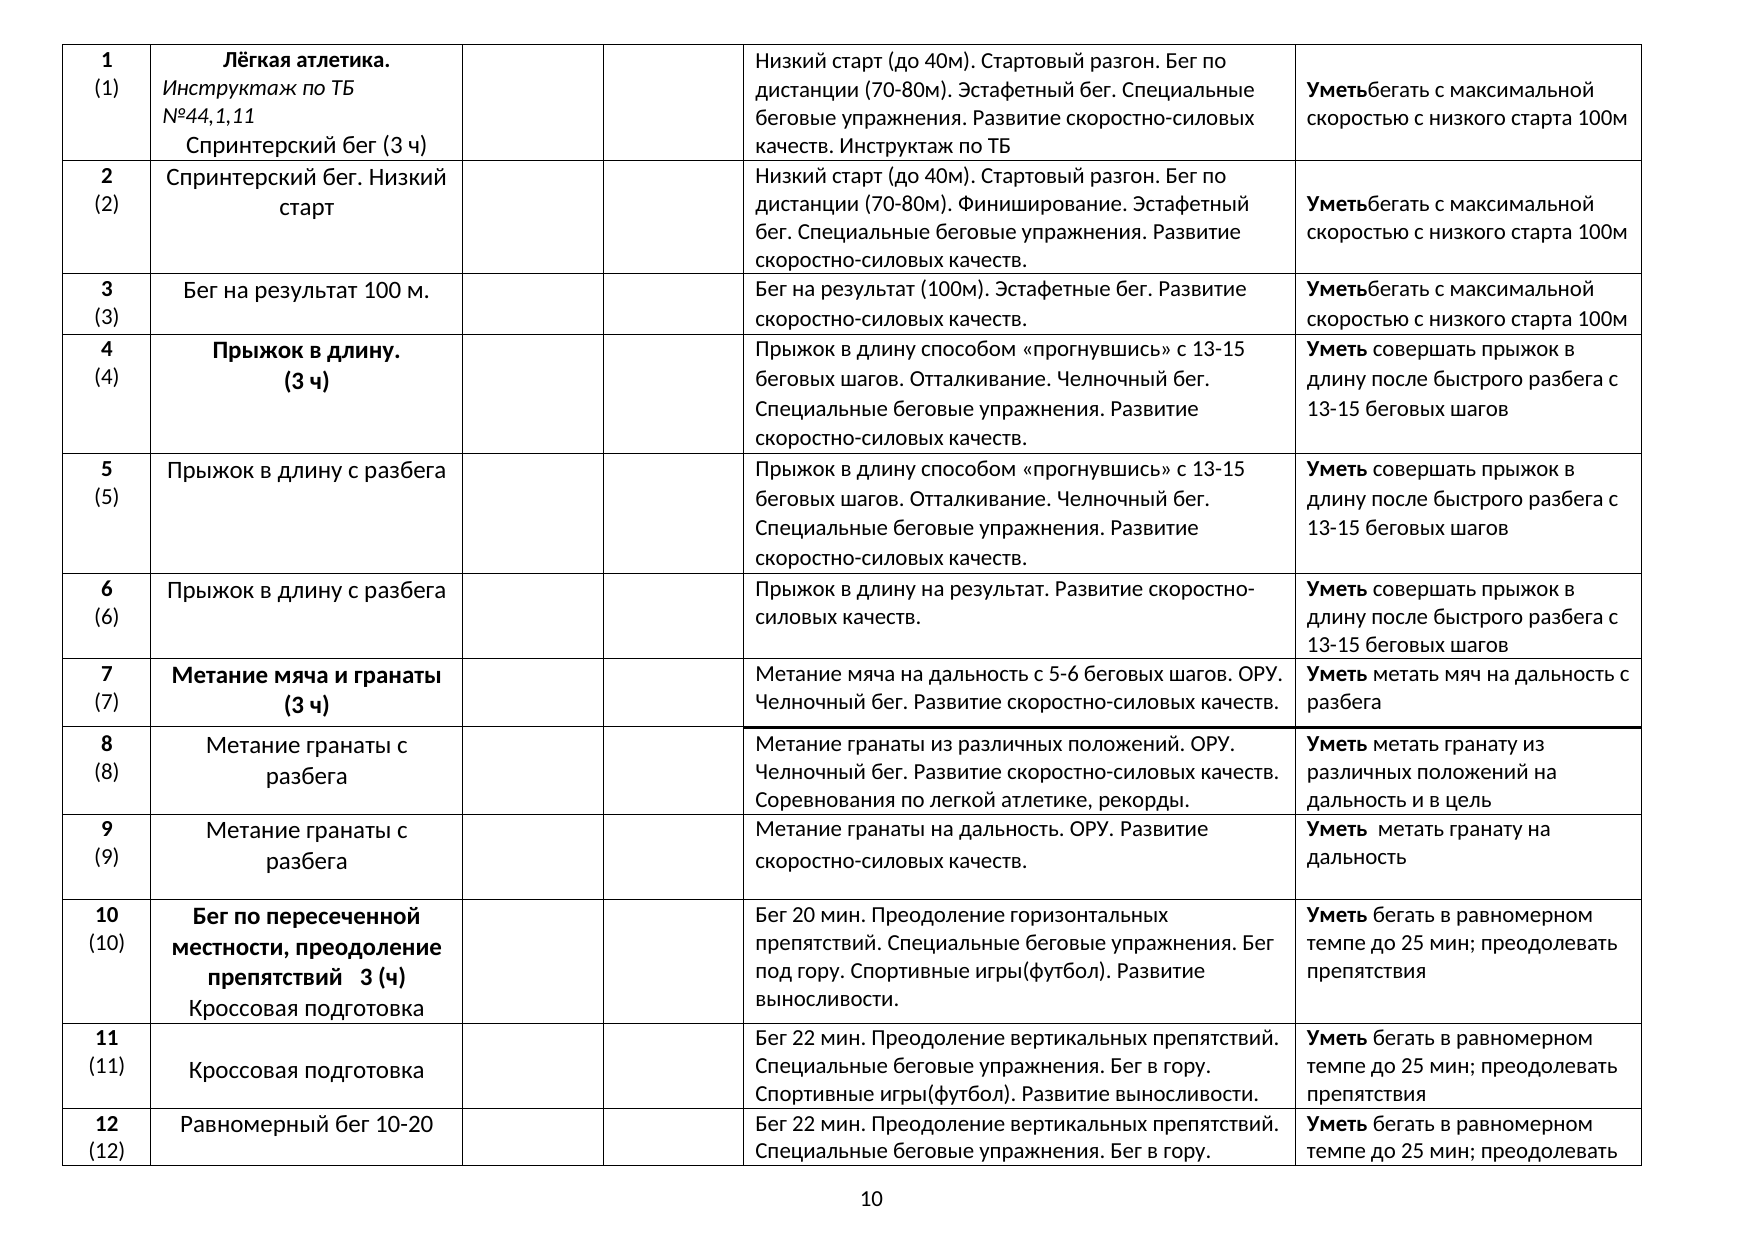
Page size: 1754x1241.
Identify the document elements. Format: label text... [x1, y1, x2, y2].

table_cell [463, 161, 603, 273]
table_cell [604, 274, 743, 333]
table_cell [604, 161, 743, 273]
table_cell Метание мяча и гранаты (3 ч) [151, 659, 462, 726]
table_cell Метание гранаты на дальность. ОРУ. Развитие скоростно-силовых качеств. [744, 815, 1295, 899]
table_cell Метание гранаты с разбега [151, 727, 462, 813]
table_cell 8 (8) [63, 727, 150, 813]
table_cell 7 (7) [63, 659, 150, 726]
table_cell Уметь совершать прыжок в длину после быстрого разбега с 13-15 беговых шагов [1296, 335, 1641, 453]
table_cell Бег 22 мин. Преодоление вертикальных препятствий. Специальные беговые упражнения. Бег в гору. Спортивные игры(футбол). Развитие выносливости. [744, 1024, 1295, 1108]
table_cell Уметь совершать прыжок в длину после быстрого разбега с 13-15 беговых шагов [1296, 574, 1641, 658]
table_cell Уметь метать гранату из различных положений на дальность и в цель [1296, 729, 1641, 813]
table_cell [604, 574, 743, 658]
table_cell [604, 815, 743, 899]
table_cell [463, 727, 603, 813]
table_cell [744, 1109, 1295, 1165]
table_cell Спринтерский бег. Низкий старт [151, 161, 462, 273]
table_cell Кроссовая подготовка [151, 1024, 462, 1108]
table_cell 12 (12) [63, 1109, 150, 1165]
table_cell [463, 45, 603, 160]
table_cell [1296, 1109, 1641, 1165]
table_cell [151, 1109, 462, 1165]
table_cell Уметь метать гранату на дальность [1296, 815, 1641, 899]
table_cell 3 (3) [63, 274, 150, 333]
table_cell Прыжок в длину способом «прогнувшись» с 13-15 беговых шагов. Отталкивание. Челночный бег. Специальные беговые упражнения. Развитие скоростно-силовых качеств. [744, 335, 1295, 453]
table_cell Уметь совершать прыжок в длину после быстрого разбега с 13-15 беговых шагов [1296, 454, 1641, 573]
table_cell [463, 900, 603, 1022]
table_cell [463, 815, 603, 899]
table_cell Бег 20 мин. Преодоление горизонтальных препятствий. Специальные беговые упражнения. Бег под гору. Спортивные игры(футбол). Развитие выносливости. [744, 900, 1295, 1022]
table_cell 1 (1) [63, 45, 150, 160]
table_cell Бег по пересеченной местности, преодоление препятствий 3 (ч) Кроссовая подготовка [151, 900, 462, 1022]
table_cell [604, 454, 743, 573]
table_cell Уметьбегать с максимальной скоростью с низкого старта 100м [1296, 161, 1641, 273]
table_cell [604, 727, 743, 813]
table_cell Лёгкая атлетика. Инструктаж по ТБ №44,1,11 Спринтерский бег (3 ч) [151, 45, 462, 160]
table_cell [463, 1109, 603, 1165]
table_cell [604, 900, 743, 1022]
table_cell [463, 1024, 603, 1108]
table_cell [463, 574, 603, 658]
table_cell 2 (2) [63, 161, 150, 273]
table_cell Бег на результат (100м). Эстафетные бег. Развитие скоростно-силовых качеств. [744, 274, 1295, 333]
table_cell 6 (6) [63, 574, 150, 658]
table_cell Прыжок в длину с разбега [151, 574, 462, 658]
table_cell Прыжок в длину с разбега [151, 454, 462, 573]
table_cell Низкий старт (до 40м). Стартовый разгон. Бег по дистанции (70-80м). Финиширование. Эстафетный бег. Специальные беговые упражнения. Развитие скоростно-силовых качеств. [744, 161, 1295, 273]
table_cell Прыжок в длину. (3 ч) [151, 335, 462, 453]
table_cell Прыжок в длину способом «прогнувшись» с 13-15 беговых шагов. Отталкивание. Челночный бег. Специальные беговые упражнения. Развитие скоростно-силовых качеств. [744, 454, 1295, 573]
table_cell Уметь метать мяч на дальность с разбега [1296, 659, 1641, 726]
table_cell 5 (5) [63, 454, 150, 573]
table_cell [604, 1109, 743, 1165]
table_cell [463, 335, 603, 453]
table_cell 10 (10) [63, 900, 150, 1022]
table_cell 11 (11) [63, 1024, 150, 1108]
table_cell [604, 1024, 743, 1108]
table_cell Метание гранаты с разбега [151, 815, 462, 899]
table_cell [604, 45, 743, 160]
table_cell [463, 659, 603, 726]
table_cell Метание мяча на дальность с 5-6 беговых шагов. ОРУ. Челночный бег. Развитие скоростно-силовых качеств. [744, 659, 1295, 726]
table_cell Уметь бегать в равномерном темпе до 25 мин; преодолевать препятствия [1296, 900, 1641, 1022]
table_cell Бег на результат 100 м. [151, 274, 462, 333]
table_cell 9 (9) [63, 815, 150, 899]
table_cell [463, 454, 603, 573]
table_cell Прыжок в длину на результат. Развитие скоростно-силовых качеств. [744, 574, 1295, 658]
table_cell Метание гранаты из различных положений. ОРУ. Челночный бег. Развитие скоростно-силовых качеств. Соревнования по легкой атлетике, рекорды. [744, 729, 1295, 813]
table_cell [604, 335, 743, 453]
table_cell [463, 274, 603, 333]
table_cell [604, 659, 743, 726]
table_cell Низкий старт (до 40м). Стартовый разгон. Бег по дистанции (70-80м). Эстафетный бег. Специальные беговые упражнения. Развитие скоростно-силовых качеств. Инструктаж по ТБ [744, 45, 1295, 160]
table_cell Уметьбегать с максимальной скоростью с низкого старта 100м [1296, 274, 1641, 333]
table_cell 4 (4) [63, 335, 150, 453]
table_cell Уметьбегать с максимальной скоростью с низкого старта 100м [1296, 45, 1641, 160]
table_cell Уметь бегать в равномерном темпе до 25 мин; преодолевать препятствия [1296, 1024, 1641, 1108]
